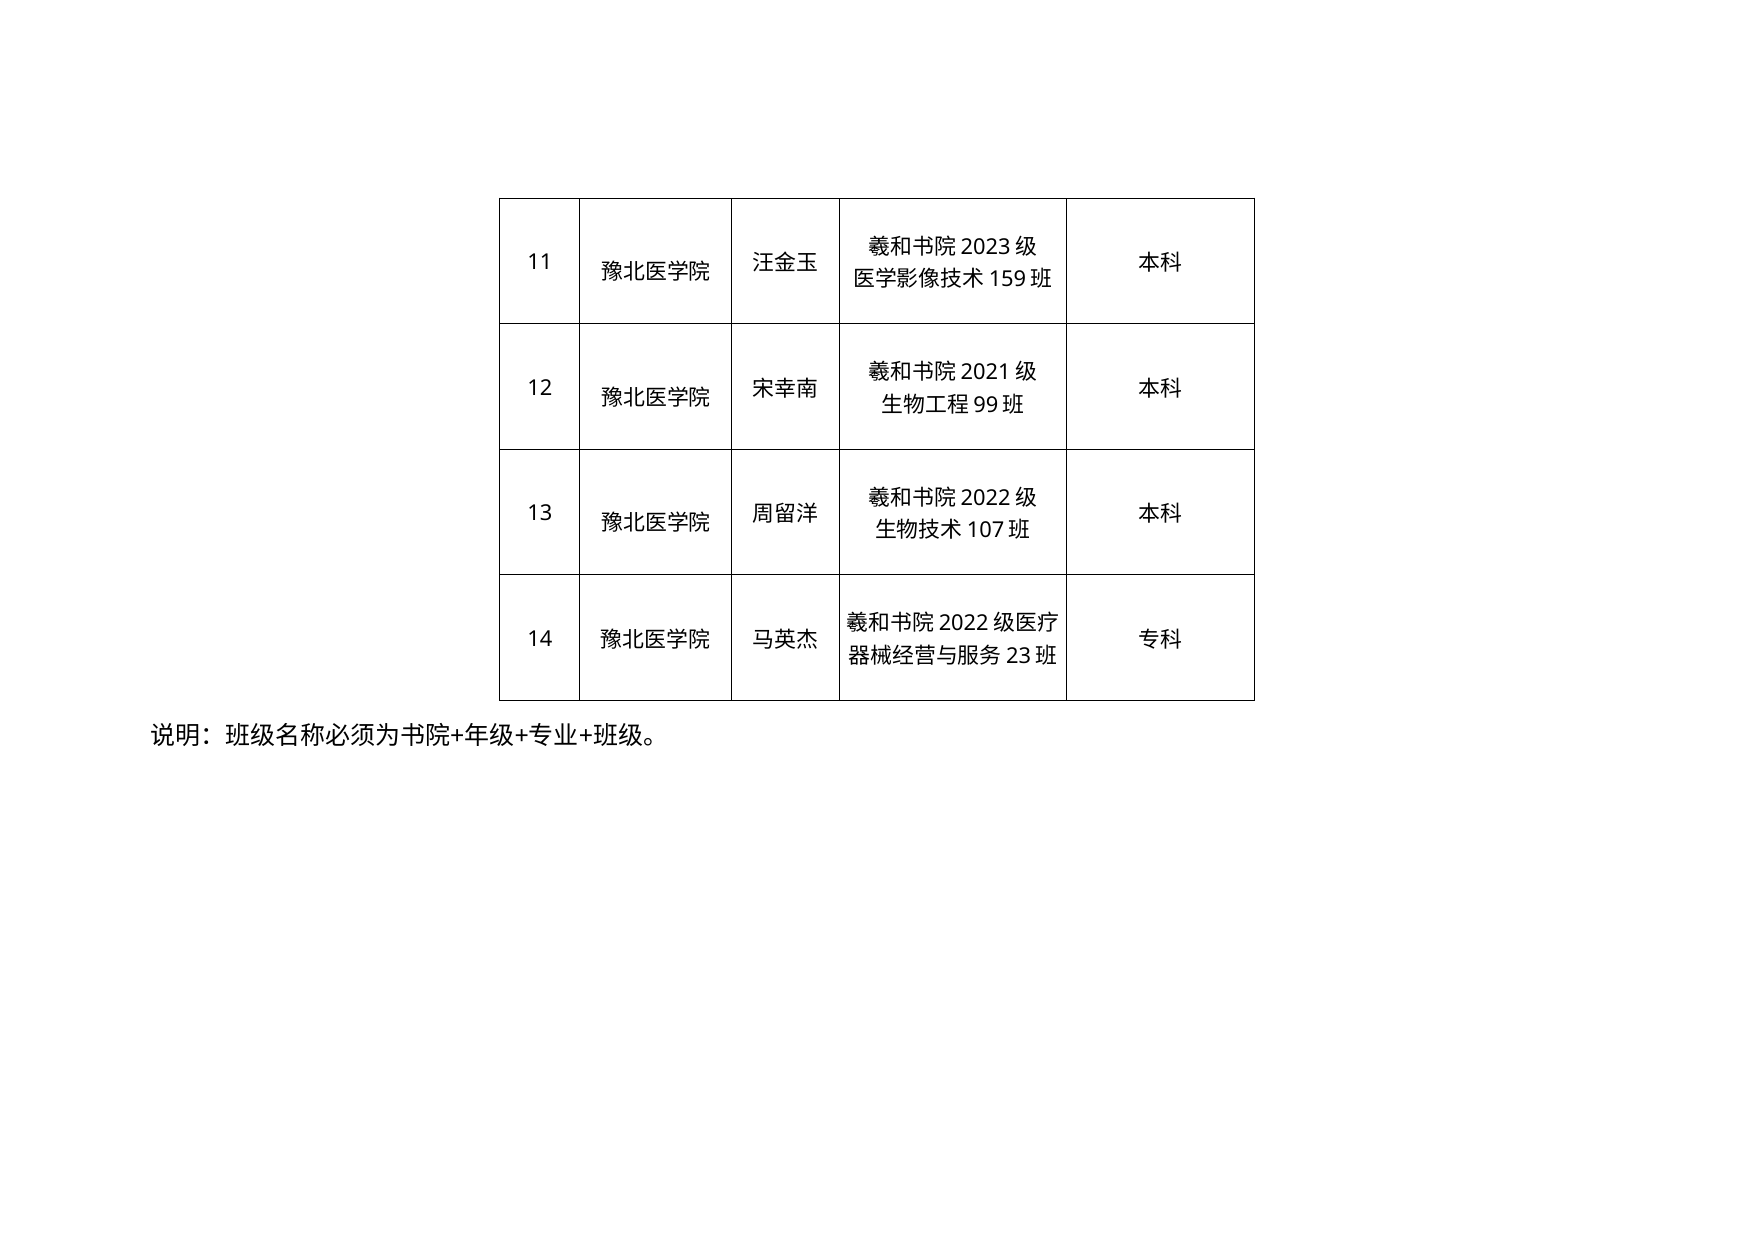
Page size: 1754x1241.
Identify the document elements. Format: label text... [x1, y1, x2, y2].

text 说明：班级名称必须为书院+年级+专业+班级。 [150, 701, 1604, 766]
table_cell 周留洋 [732, 450, 839, 574]
table_cell 豫北医学院 [580, 450, 731, 574]
table_cell 14 [500, 575, 579, 700]
table_cell 专科 [1067, 575, 1254, 700]
table_cell 豫北医学院 [580, 575, 731, 700]
table_cell 羲和书院2022级 生物技术107班 [840, 450, 1066, 574]
table_cell 11 [500, 199, 579, 323]
table_cell 本科 [1067, 324, 1254, 449]
table_cell 本科 [1067, 199, 1254, 323]
table_cell 豫北医学院 [580, 324, 731, 449]
table_cell 羲和书院2021级 生物工程99班 [840, 324, 1066, 449]
table_cell 13 [500, 450, 579, 574]
table_cell 豫北医学院 [580, 199, 731, 323]
table_cell 宋幸南 [732, 324, 839, 449]
table_cell 汪金玉 [732, 199, 839, 323]
table_cell 羲和书院2022级医疗器械经营与服务23班 [840, 575, 1066, 700]
table_cell 本科 [1067, 450, 1254, 574]
table_cell 马英杰 [732, 575, 839, 700]
table_cell 羲和书院2023级 医学影像技术159班 [840, 199, 1066, 323]
table_cell 12 [500, 324, 579, 449]
